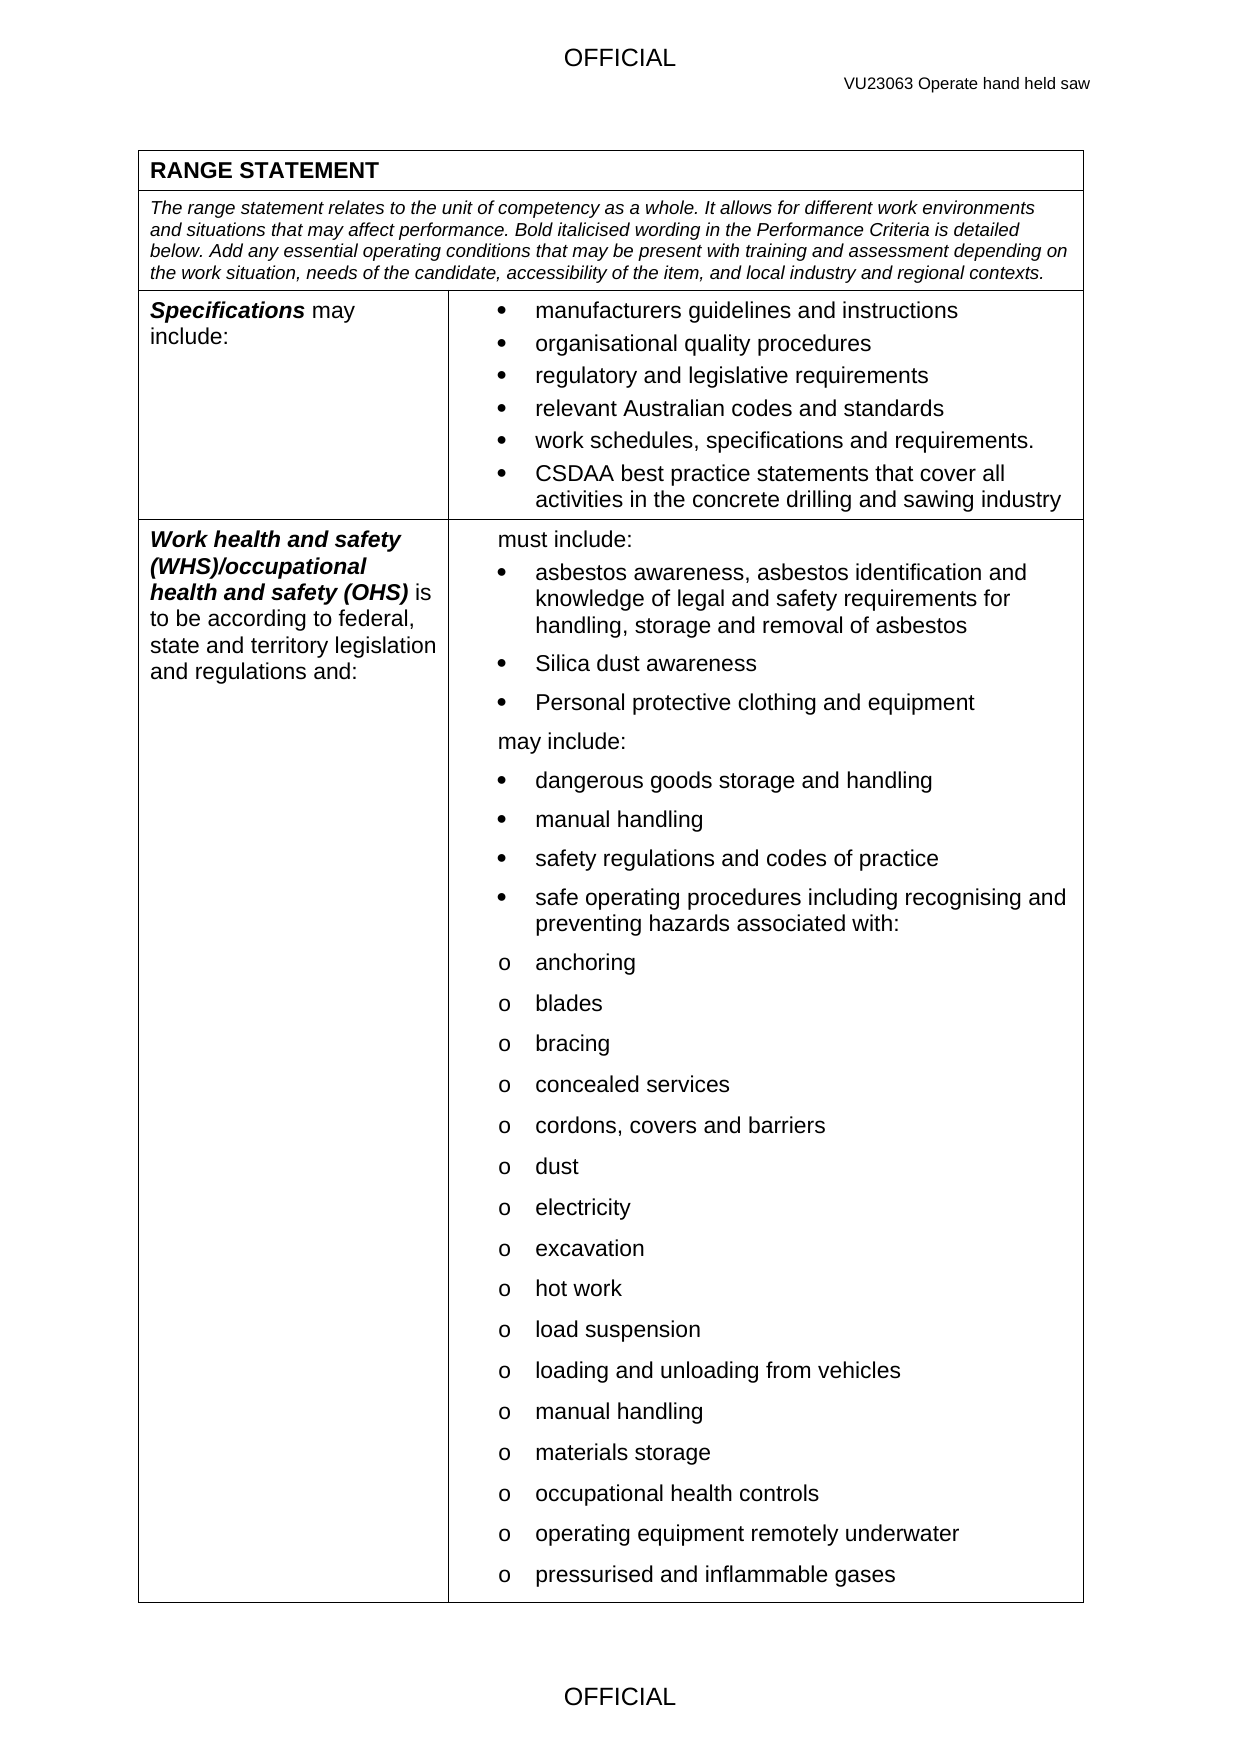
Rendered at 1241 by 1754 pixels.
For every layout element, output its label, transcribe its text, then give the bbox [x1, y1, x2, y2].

table_cell The range statement relates to the unit of competency as a whole. It allows for different work environments and situations that may affect performance. Bold italicised wording in the Performance Criteria is detailed below. Add any essential operating conditions that may be present with training and assessment depending on the work situation, needs of the candidate, accessibility of the item, and local industry and regional contexts. [139, 191, 1083, 290]
table_cell Specifications may include: [139, 291, 448, 519]
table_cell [449, 520, 1083, 1602]
table_cell manufacturers guidelines and instructions organisational quality procedures regulatory and legislative requirements relevant Australian codes and standards work schedules, specifications and requirements. CSDAA best practice statements that cover all activities in the concrete drilling and sawing industry [449, 291, 1083, 519]
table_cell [139, 520, 448, 1602]
table_cell RANGE STATEMENT [139, 151, 1083, 190]
